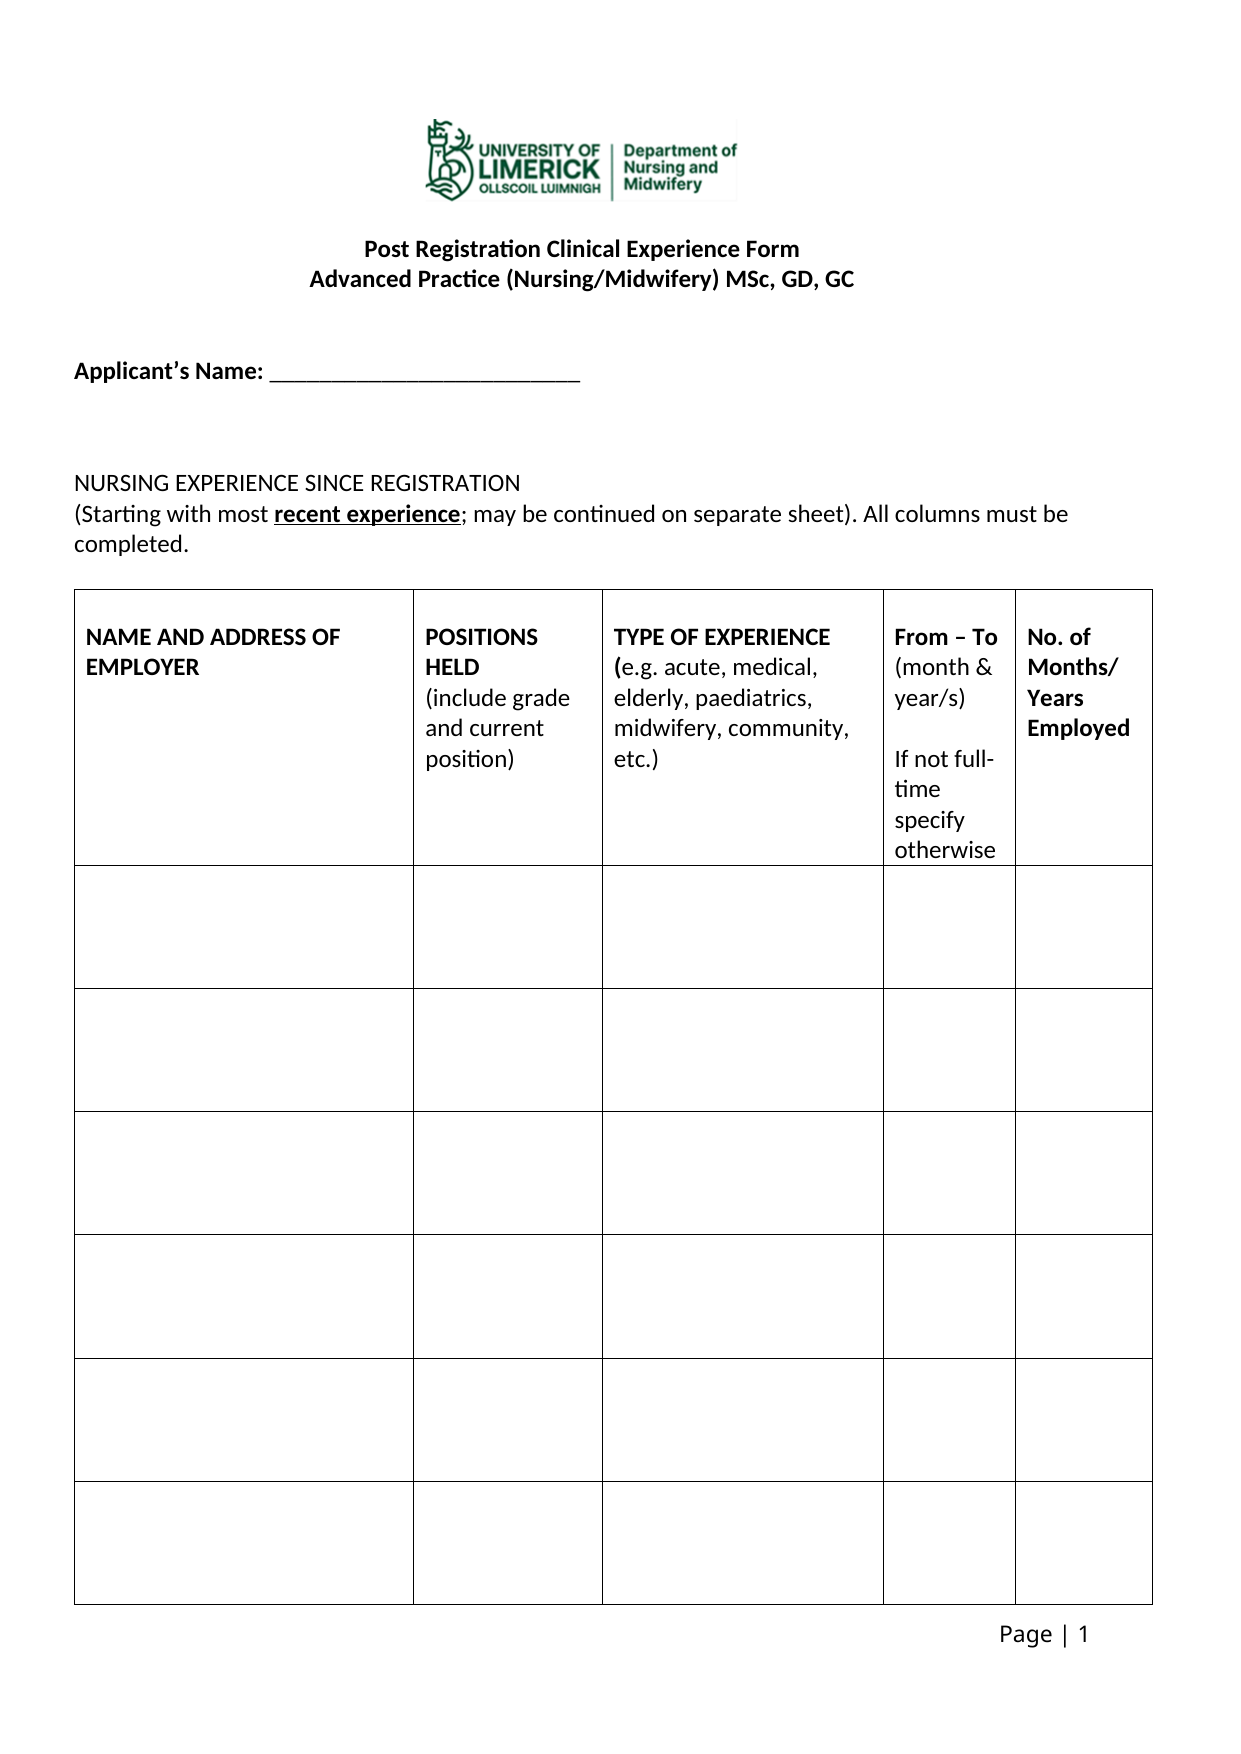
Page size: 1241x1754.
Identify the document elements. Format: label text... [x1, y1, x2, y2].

table_cell [884, 866, 1015, 988]
table_cell [884, 1235, 1015, 1357]
table_cell [1016, 1359, 1152, 1481]
table_cell [884, 1359, 1015, 1481]
table_cell [414, 1235, 602, 1357]
table_header From – To (month & year/s) If not full-time specify otherwise [884, 590, 1015, 865]
table_cell [1016, 1482, 1152, 1604]
table_cell [603, 1359, 883, 1481]
table_cell [603, 1482, 883, 1604]
table_cell [1016, 866, 1152, 988]
text Applicant’s Name: _________________________ [74, 356, 1090, 386]
picture [425, 119, 739, 203]
text Advanced Practice (Nursing/Midwifery) MSc, GD, GC [74, 263, 1090, 325]
table_cell [75, 1235, 413, 1357]
table_cell [603, 866, 883, 988]
table_cell [75, 989, 413, 1111]
table_cell [75, 1112, 413, 1234]
table_cell [603, 989, 883, 1111]
table_cell [884, 1112, 1015, 1234]
table_cell [603, 1235, 883, 1357]
table_header NAME AND ADDRESS OF EMPLOYER [75, 590, 413, 865]
table_cell [1016, 1235, 1152, 1357]
text Post Registration Clinical Experience Form [74, 233, 1090, 263]
table_cell [884, 1482, 1015, 1604]
table_header POSITIONS HELD (include grade and current position) [414, 590, 602, 865]
text NURSING EXPERIENCE SINCE REGISTRATION [74, 467, 1090, 498]
table_cell [1016, 989, 1152, 1111]
table_cell [414, 1112, 602, 1234]
table_cell [75, 1359, 413, 1481]
table_cell [75, 866, 413, 988]
table_header No. of Months/ Years Employed [1016, 590, 1152, 865]
table_cell [414, 989, 602, 1111]
table_header TYPE OF EXPERIENCE (e.g. acute, medical, elderly, paediatrics, midwifery, community, etc.) [603, 590, 883, 865]
table_cell [75, 1482, 413, 1604]
text (Starting with most recent experience; may be continued on separate sheet). All columns must be completed. [74, 498, 1090, 559]
table_cell [1016, 1112, 1152, 1234]
table_cell [884, 989, 1015, 1111]
table_cell [414, 1359, 602, 1481]
table_cell [414, 866, 602, 988]
table_cell [603, 1112, 883, 1234]
table_cell [414, 1482, 602, 1604]
